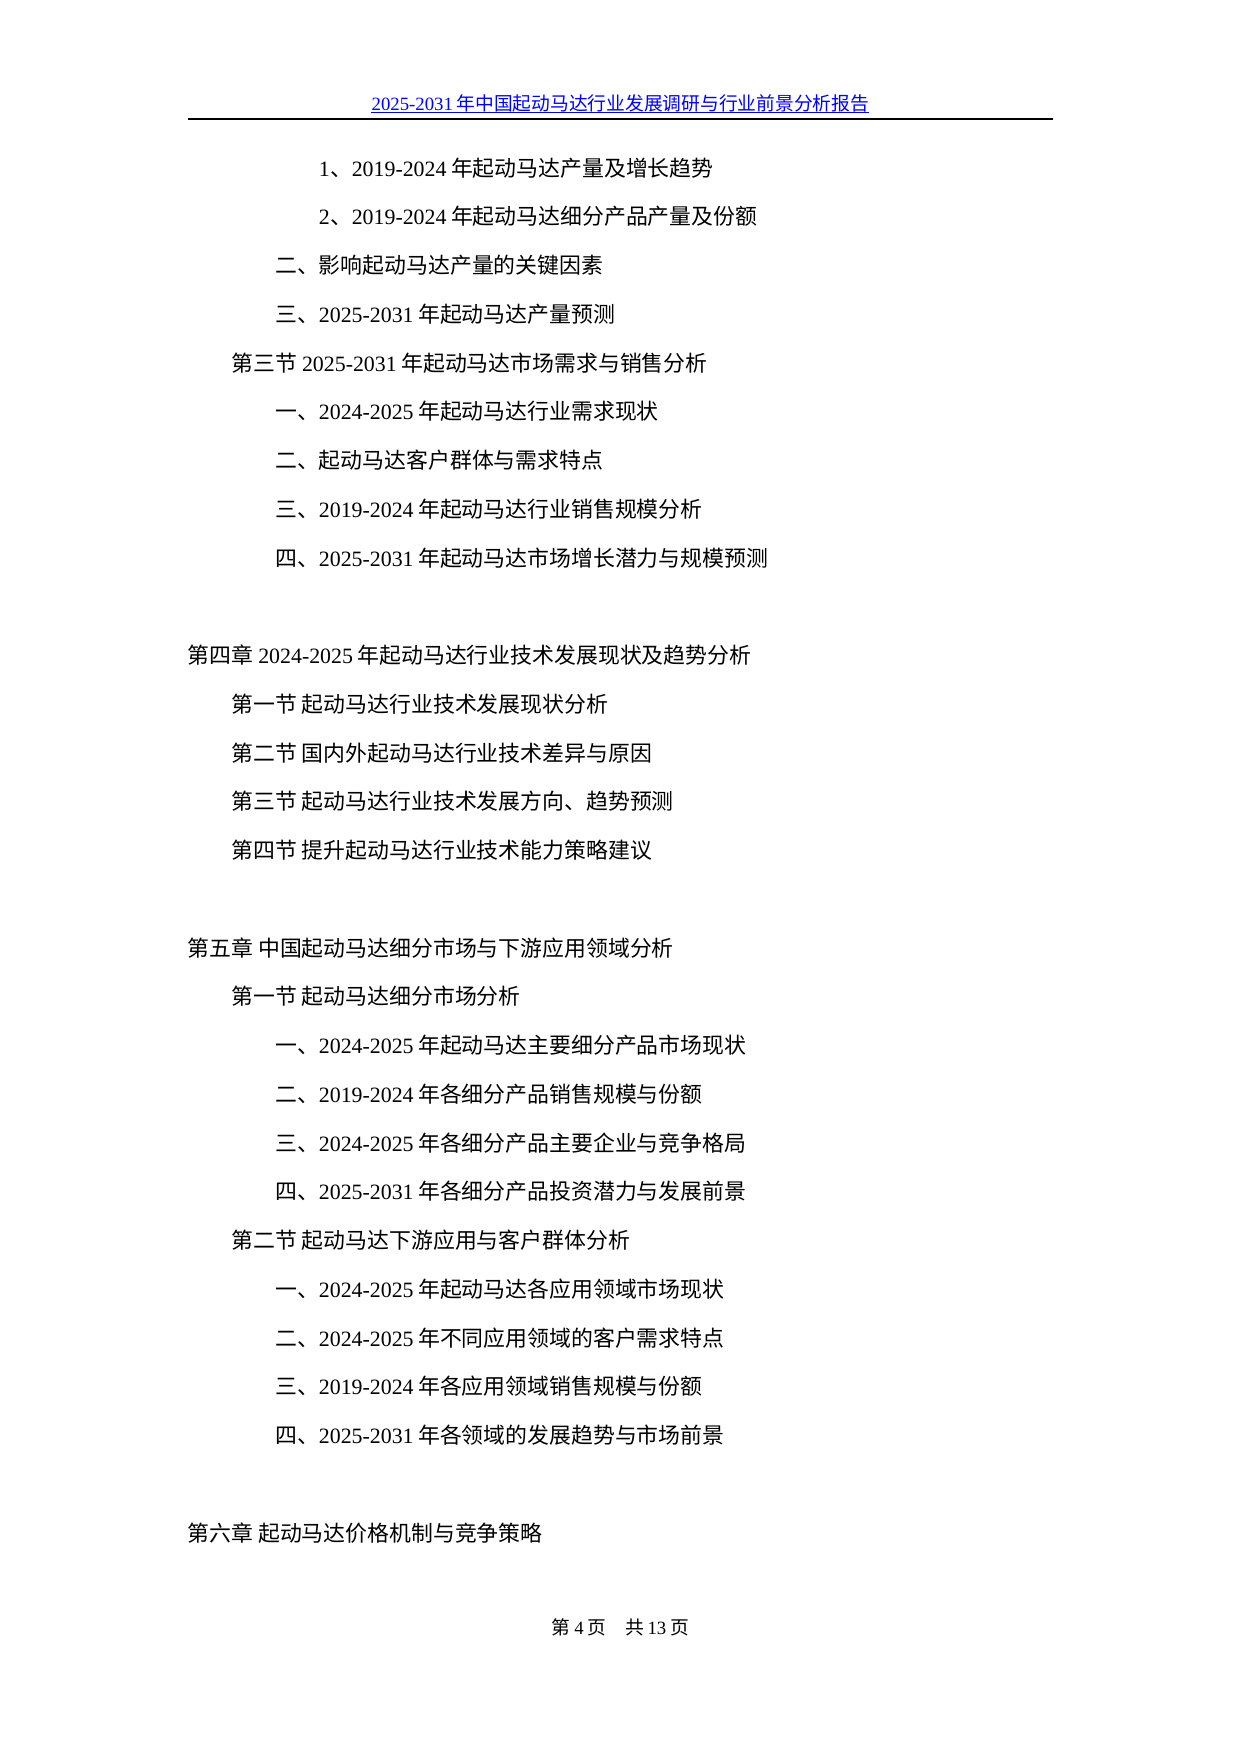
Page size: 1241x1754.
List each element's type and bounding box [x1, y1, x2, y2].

text [187, 150, 1053, 1548]
